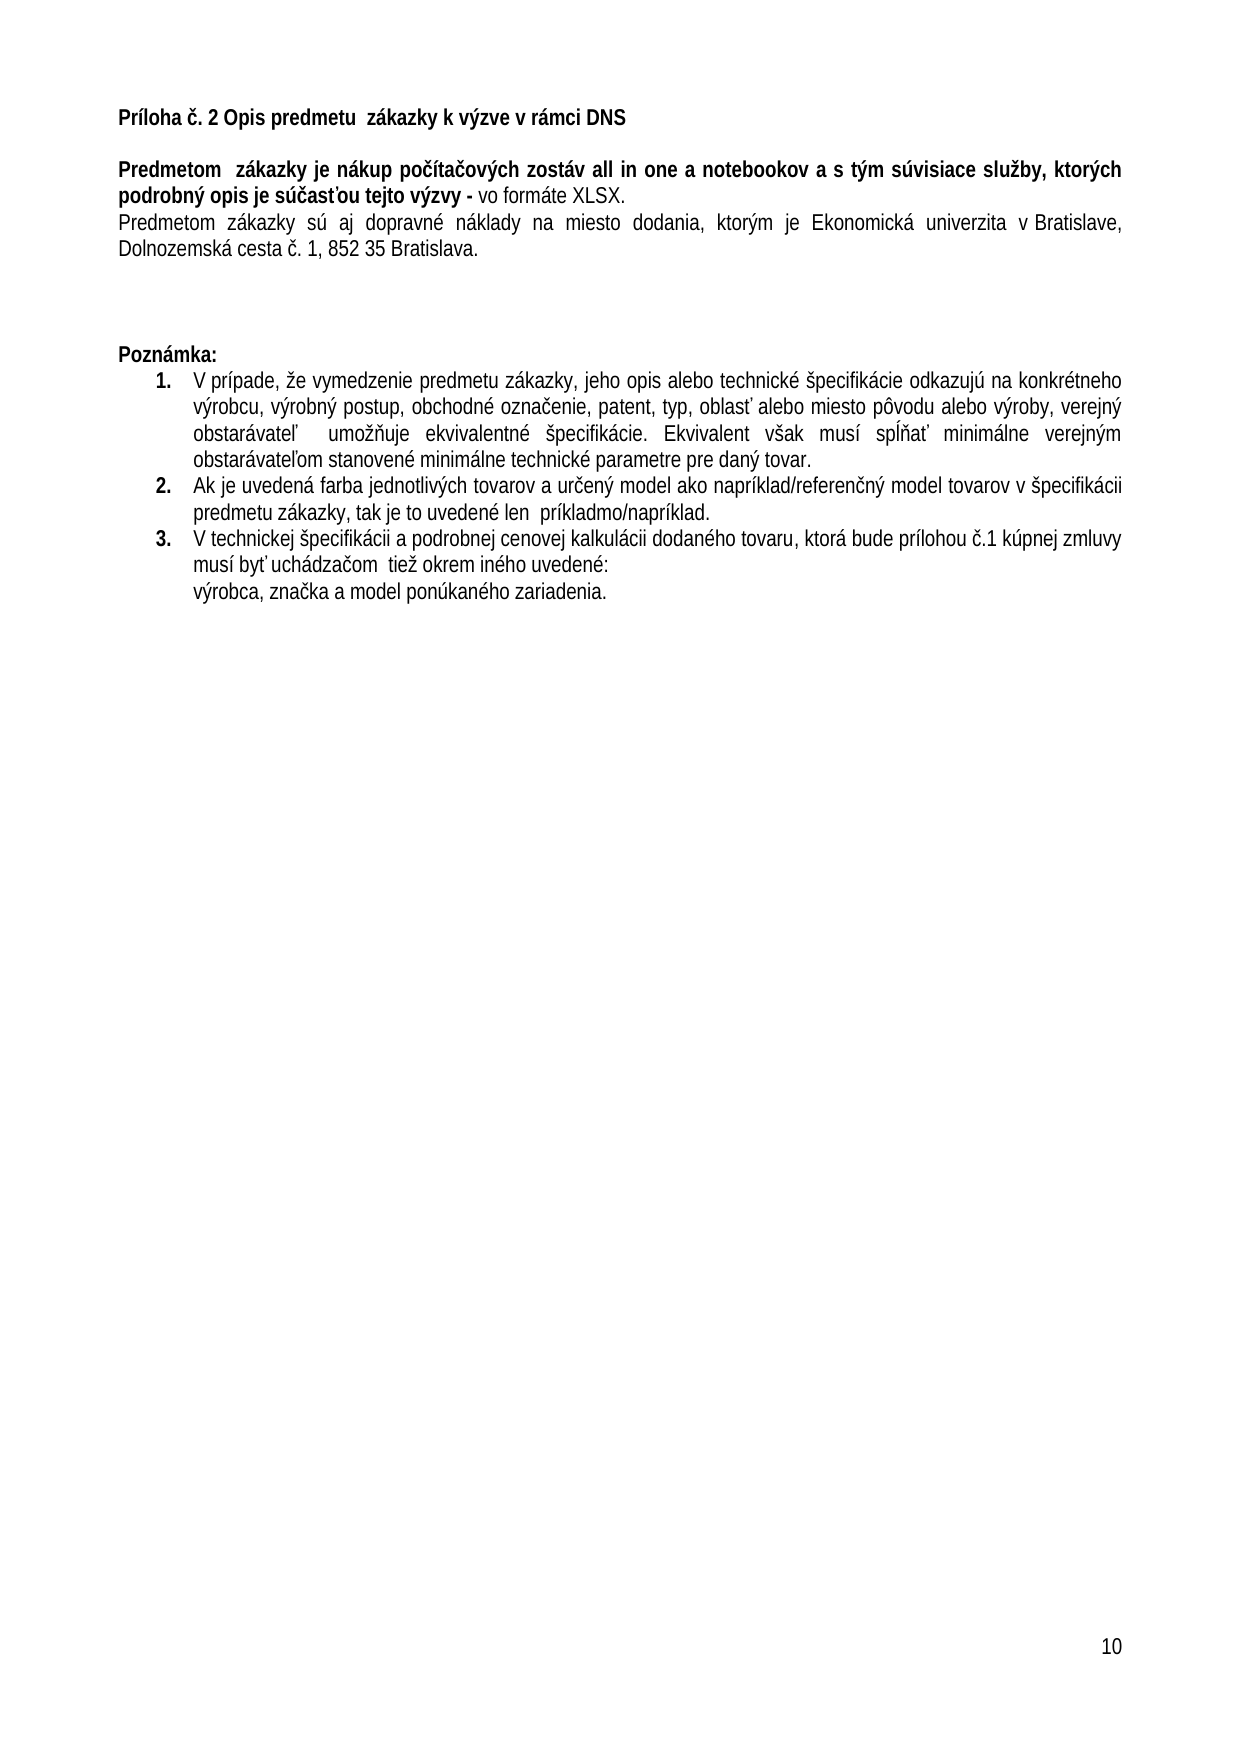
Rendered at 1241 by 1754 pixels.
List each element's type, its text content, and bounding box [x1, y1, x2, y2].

list Ak je uvedená farba jednotlivých tovarov a určený model ako napríklad/referenčný model tovarov v špecifikácii predmetu zákazky, tak je to uvedené len príkladmo/napríklad. [156, 472, 1122, 525]
text Predmetom zákazky je nákup počítačových zostáv all in one a notebookov a s tým súvisiace služby, ktorých podrobný opis je súčasťou tejto výzvy - vo formáte XLSX. [118, 156, 1122, 209]
list V prípade, že vymedzenie predmetu zákazky, jeho opis alebo technické špecifikácie odkazujú na konkrétneho výrobcu, výrobný postup, obchodné označenie, patent, typ, oblasť alebo miesto pôvodu alebo výroby, verejný obstarávateľ umožňuje ekvivalentné špecifikácie. Ekvivalent však musí spĺňať minimálne verejným obstarávateľom stanovené minimálne technické parametre pre daný tovar. [156, 367, 1122, 472]
text Predmetom zákazky sú aj dopravné náklady na miesto dodania, ktorým je Ekonomická univerzita v Bratislave, Dolnozemská cesta č. 1, 852 35 Bratislava. [118, 209, 1122, 262]
text Príloha č. 2 Opis predmetu zákazky k výzve v rámci DNS [118, 103, 1122, 130]
list V technickej špecifikácii a podrobnej cenovej kalkulácii dodaného tovaru, ktorá bude prílohou č.1 kúpnej zmluvy musí byť uchádzačom tiež okrem iného uvedené: [156, 525, 1122, 578]
list výrobca, značka a model ponúkaného zariadenia. [193, 578, 1122, 604]
text Poznámka: [118, 341, 1122, 367]
